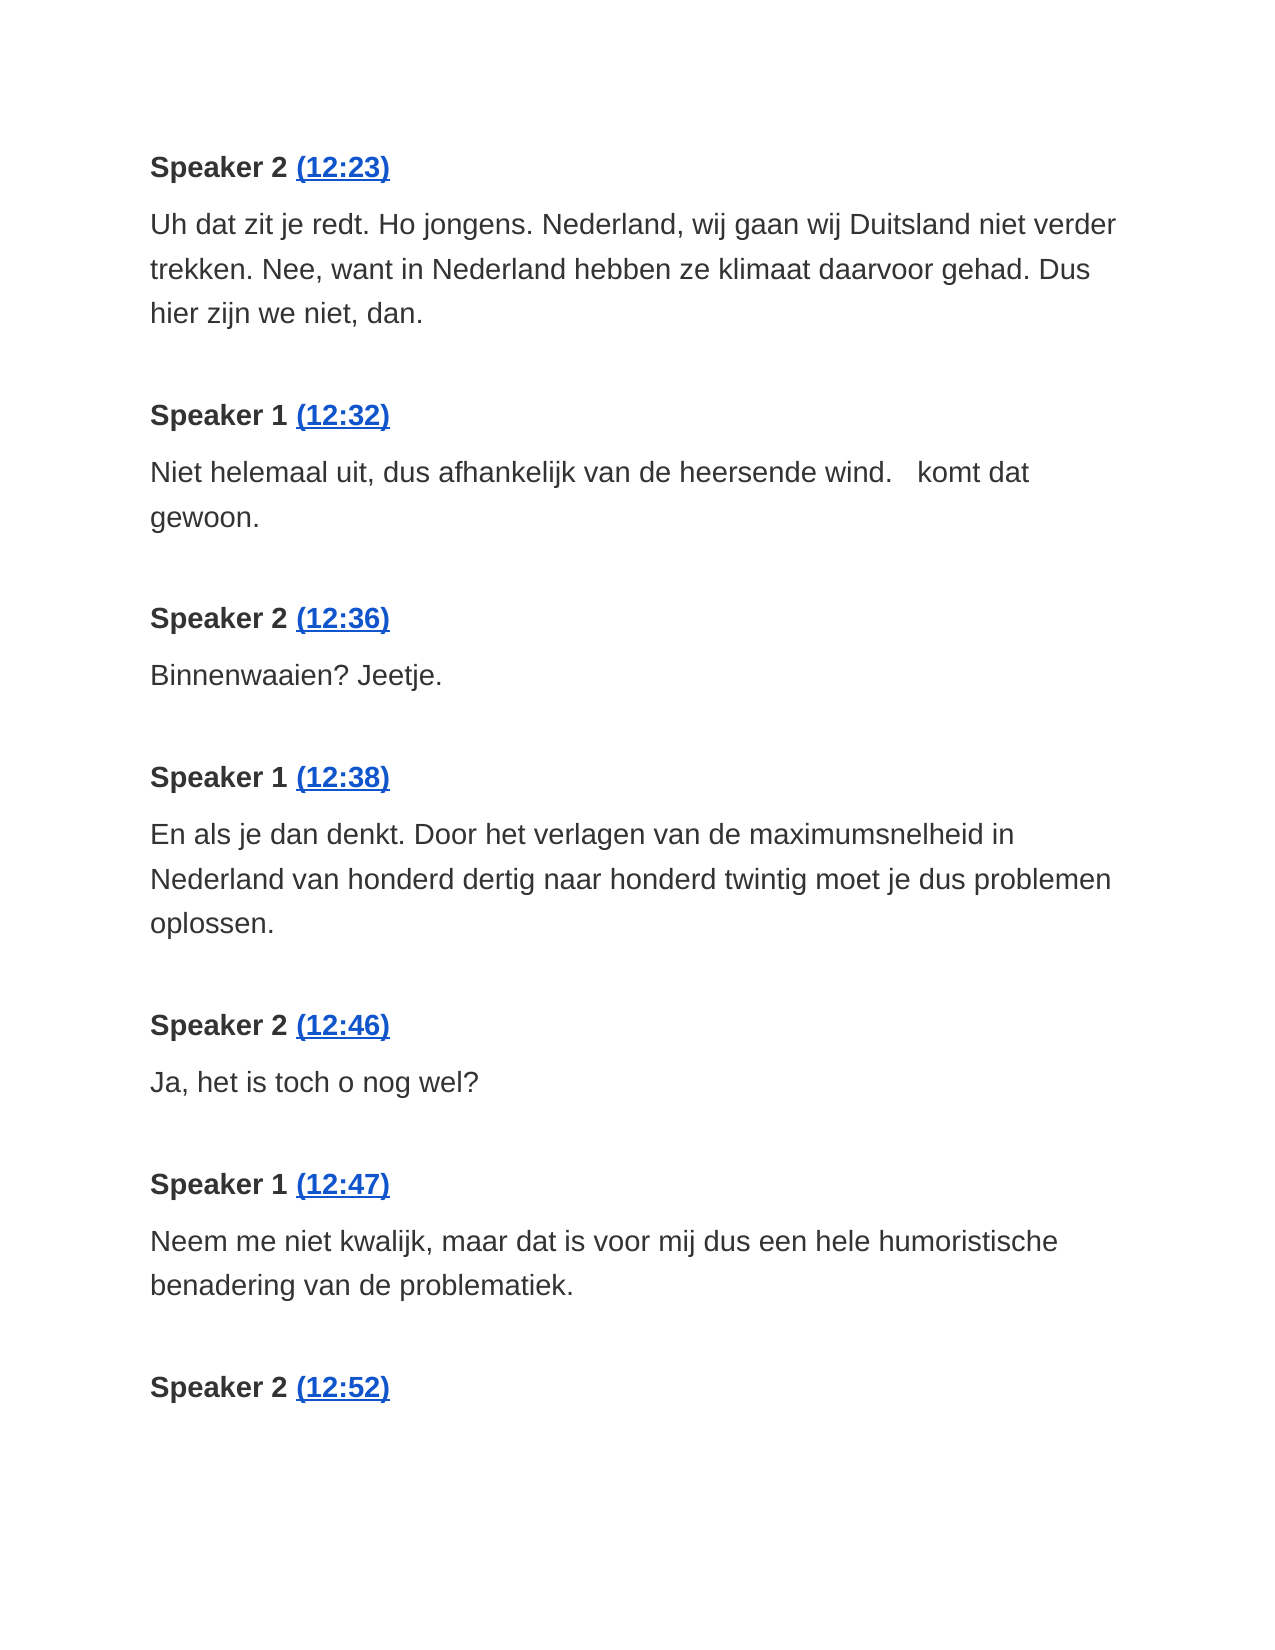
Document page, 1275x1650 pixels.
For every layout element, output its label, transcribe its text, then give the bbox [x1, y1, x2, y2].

subtitle Speaker 1 (12:32) [150, 398, 1125, 431]
text Ja, het is toch o nog wel? [150, 1065, 1125, 1098]
subtitle Speaker 1 (12:47) [150, 1167, 1125, 1200]
text Niet helemaal uit, dus afhankelijk van de heersende wind. komt dat gewoon. [150, 455, 1125, 533]
text Binnenwaaien? Jeetje. [150, 658, 1125, 692]
text Neem me niet kwalijk, maar dat is voor mij dus een hele humoristische benadering van de problematiek. [150, 1224, 1125, 1302]
text En als je dan denkt. Door het verlagen van de maximumsnelheid in Nederland van honderd dertig naar honderd twintig moet je dus problemen oplossen. [150, 817, 1125, 940]
subtitle Speaker 2 (12:46) [150, 1008, 1125, 1041]
subtitle Speaker 2 (12:23) [150, 150, 1125, 183]
text Uh dat zit je redt. Ho jongens. Nederland, wij gaan wij Duitsland niet verder trekken. Nee, want in Nederland hebben ze klimaat daarvoor gehad. Dus hier zijn we niet, dan. [150, 207, 1125, 330]
subtitle Speaker 2 (12:52) [150, 1370, 1125, 1403]
subtitle Speaker 1 (12:38) [150, 760, 1125, 793]
subtitle Speaker 2 (12:36) [150, 601, 1125, 635]
